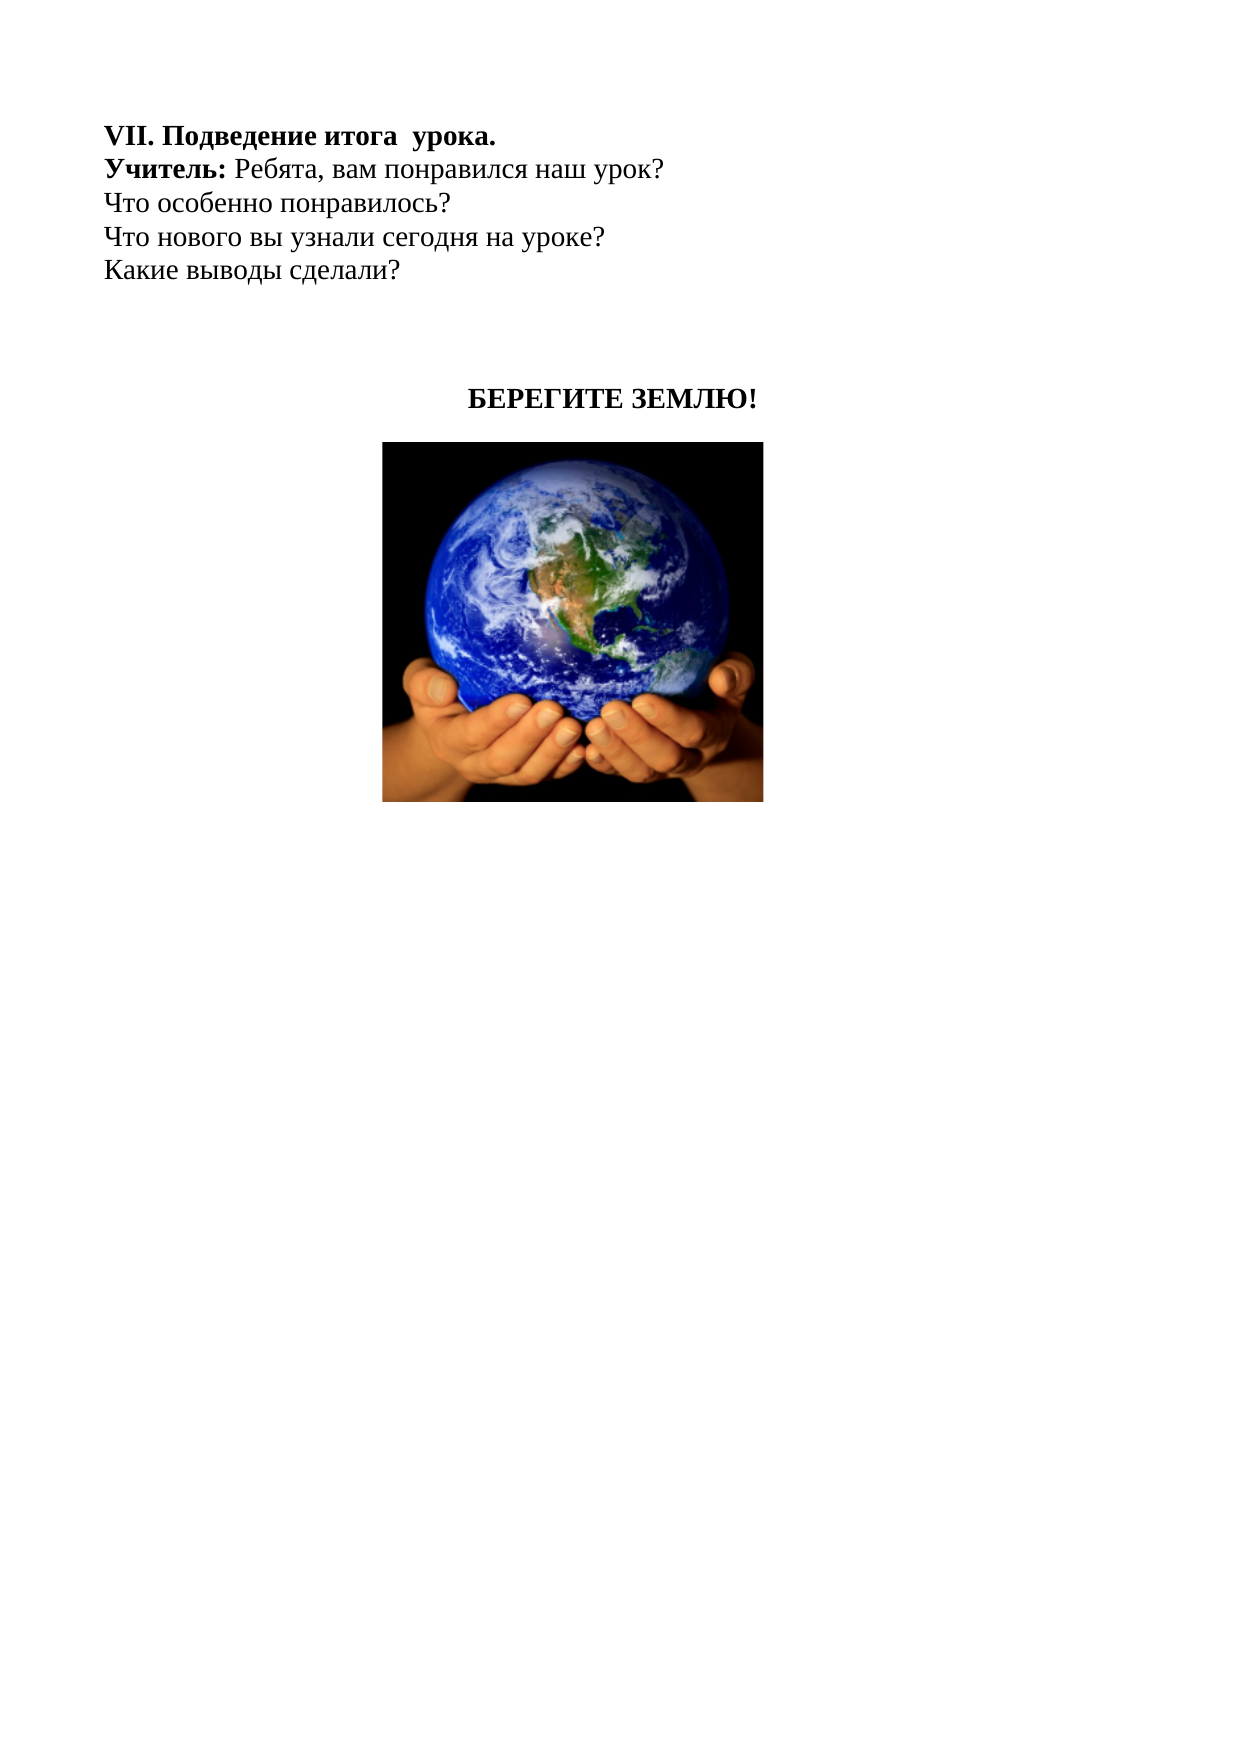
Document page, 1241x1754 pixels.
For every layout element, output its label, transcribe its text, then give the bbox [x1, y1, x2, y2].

text Что особенно понравилось? [103, 185, 1122, 219]
text БЕРЕГИТЕ ЗЕМЛЮ! [103, 381, 1122, 414]
picture [382, 442, 764, 802]
text VII. Подведение итога урока. [103, 118, 1122, 152]
text Что нового вы узнали сегодня на уроке? [103, 219, 1122, 252]
text Учитель: Ребята, вам понравился наш урок? [103, 152, 1122, 185]
text Какие выводы сделали? [103, 252, 1122, 286]
